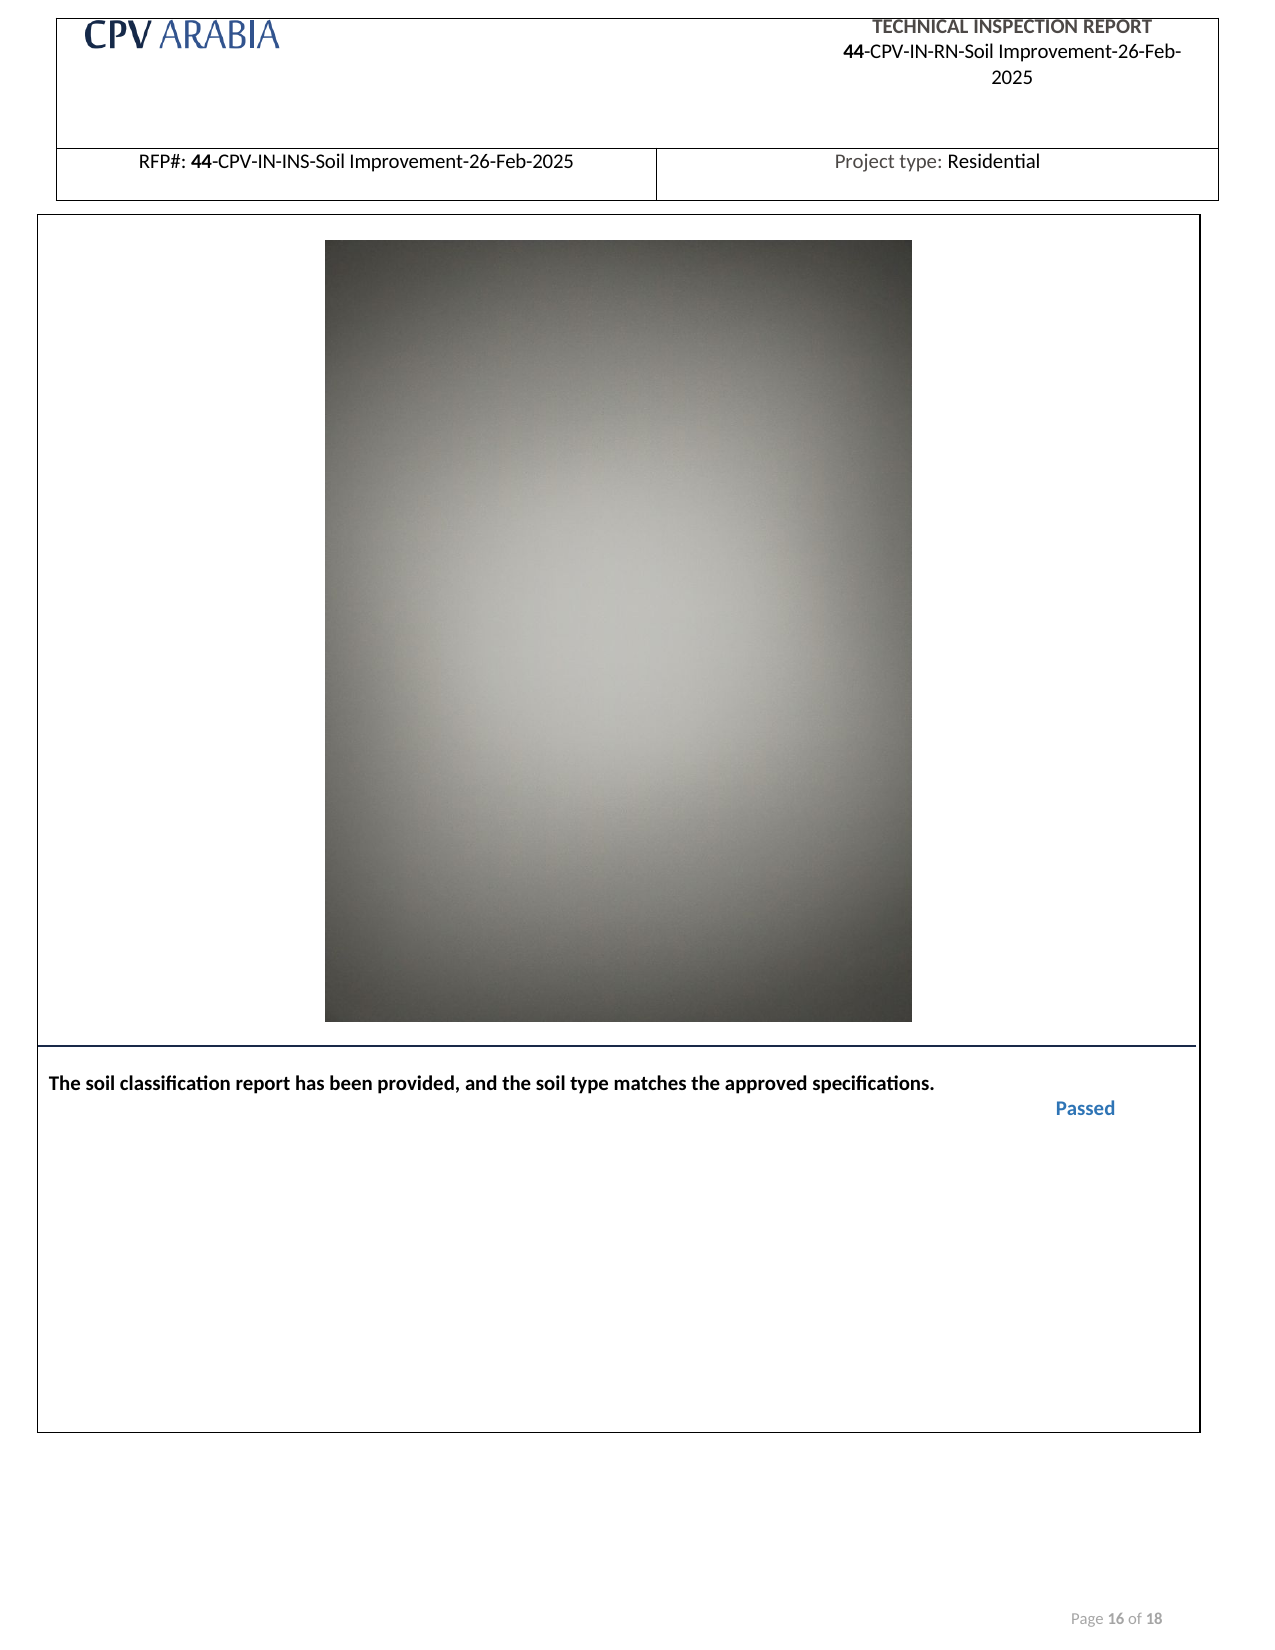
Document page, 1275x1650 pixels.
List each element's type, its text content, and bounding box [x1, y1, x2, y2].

picture [325, 240, 912, 1022]
table_cell The soil classification report has been provided, and the soil type matches the approved specifications. Passed [38, 215, 1199, 1432]
picture [80, 19, 287, 52]
